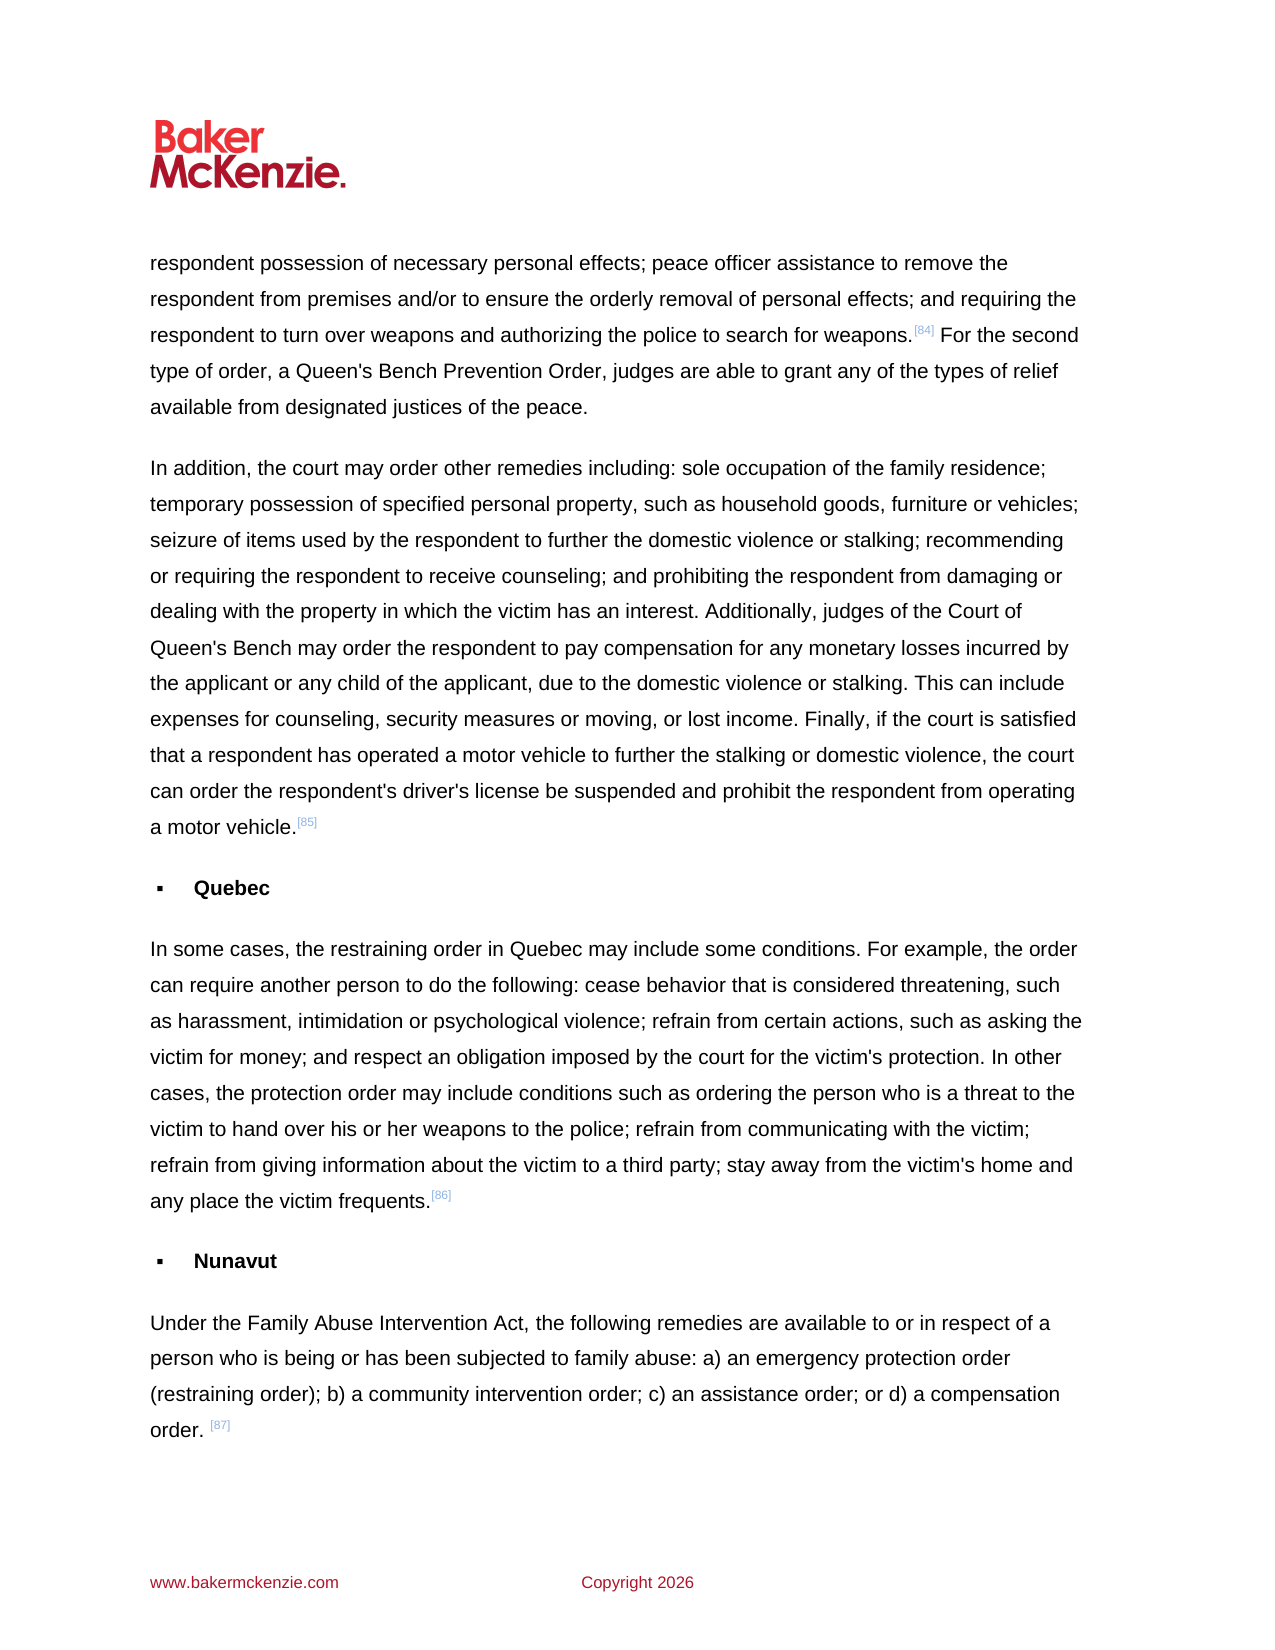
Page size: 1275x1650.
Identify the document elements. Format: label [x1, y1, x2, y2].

picture [150, 120, 346, 189]
